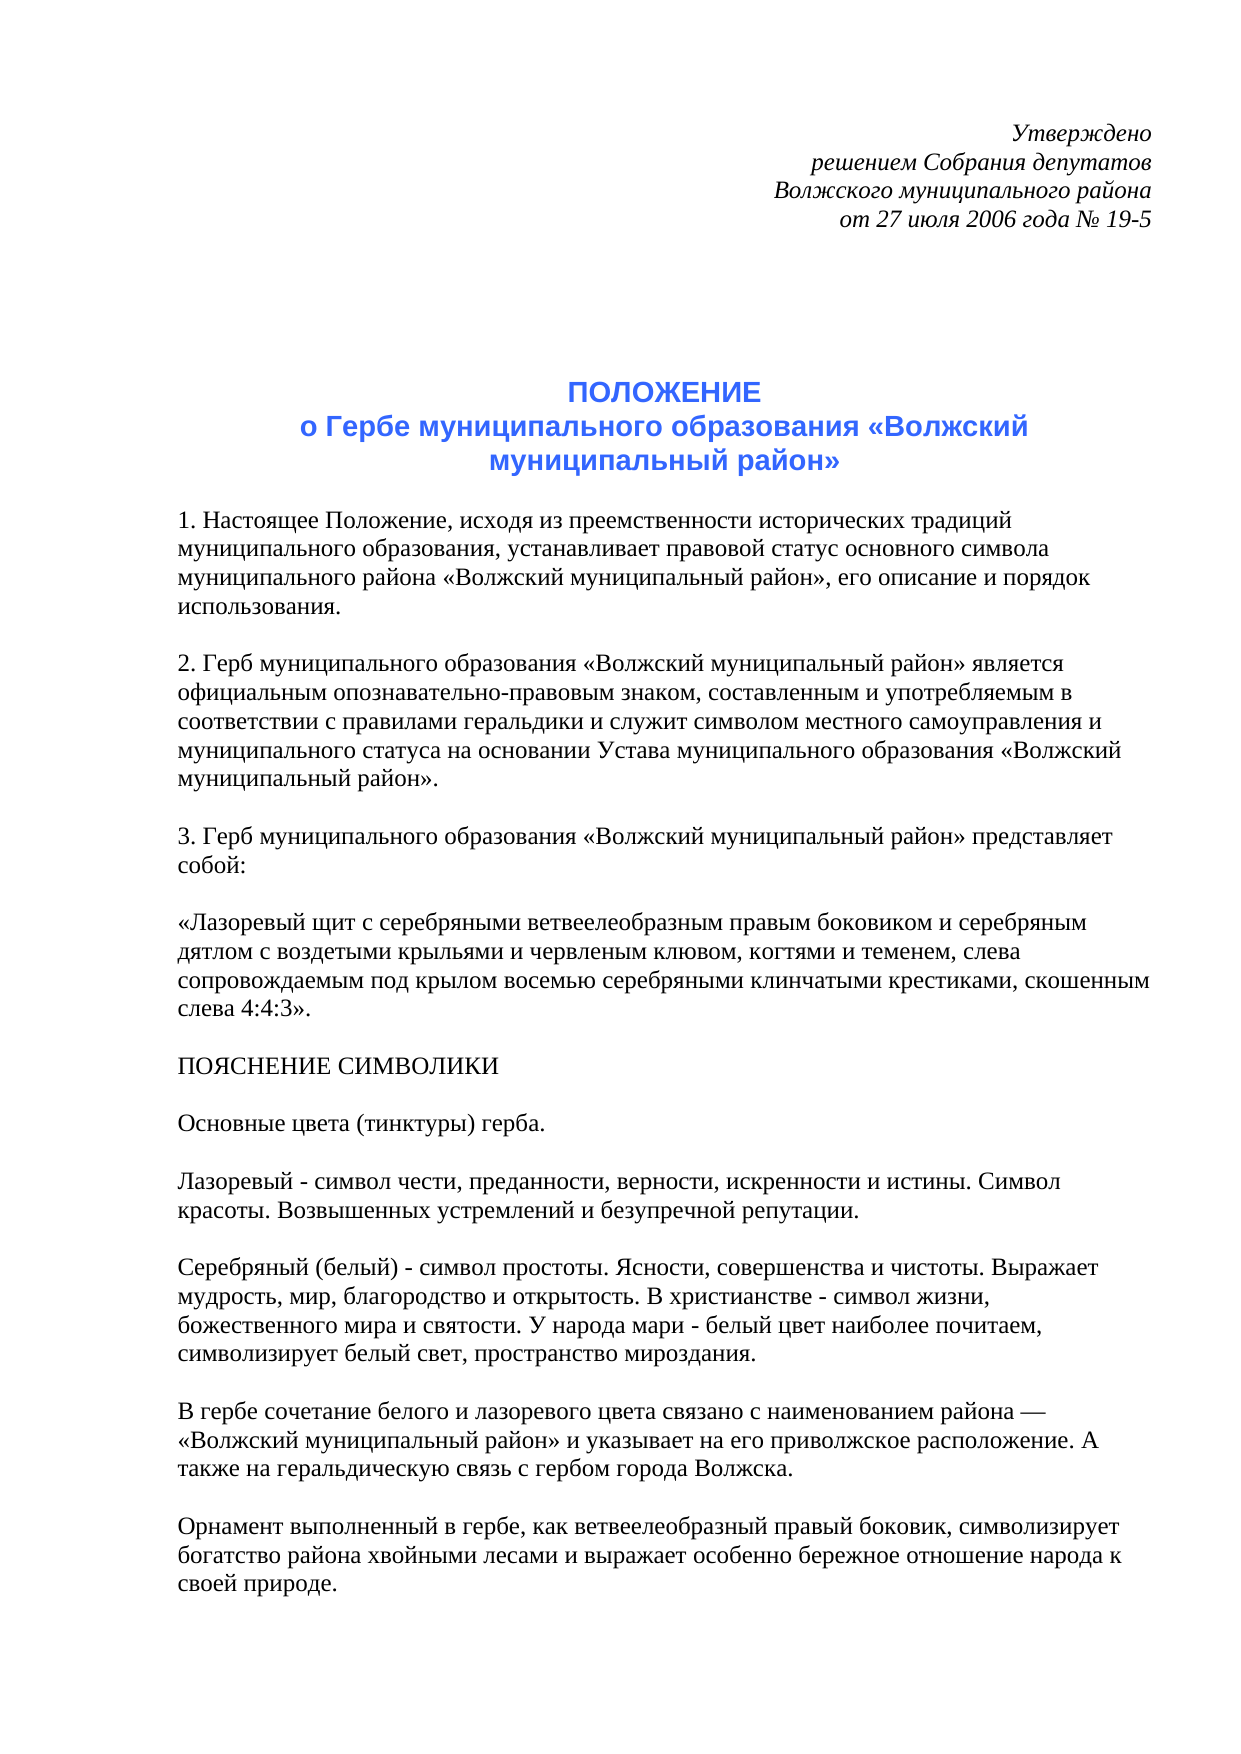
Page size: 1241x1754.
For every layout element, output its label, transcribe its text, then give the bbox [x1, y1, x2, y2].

text Волжского муниципального района [177, 176, 1152, 204]
text 1. Настоящее Положение, исходя из преемственности исторических традиций муниципального образования, устанавливает правовой статус основного символа муниципального района «Волжский муниципальный район», его описание и порядок использования. [177, 505, 1152, 620]
text решением Собрания депутатов [177, 147, 1152, 176]
text ПОЛОЖЕНИЕ [177, 375, 1152, 409]
text 2. Герб муниципального образования «Волжский муниципальный район» является официальным опознавательно-правовым знаком, составленным и употребляемым в соответствии с правилами геральдики и служит символом местного самоуправления и муниципального статуса на основании Устава муниципального образования «Волжский муниципальный район». [177, 648, 1152, 792]
text В гербе сочетание белого и лазоревого цвета связано с наименованием района — «Волжский муниципальный район» и указывает на его приволжское расположение. А также на геральдическую связь с гербом города Волжска. [177, 1396, 1152, 1482]
text Орнамент выполненный в гербе, как ветвеелеобразный правый боковик, символизирует богатство района хвойными лесами и выражает особенно бережное отношение народа к своей природе. [177, 1511, 1152, 1597]
text «Лазоревый щит с серебряными ветвеелеобразным правым боковиком и серебряным дятлом с воздетыми крыльями и червленым клювом, когтями и теменем, слева сопровождаемым под крылом восемью серебряными клинчатыми крестиками, скошенным слева 4:4:3». [177, 907, 1152, 1022]
text от 27 июля 2006 года № 19-5 [177, 204, 1152, 233]
text Серебряный (белый) - символ простоты. Ясности, совершенства и чистоты. Выражает мудрость, мир, благородство и открытость. В христианстве - символ жизни, божественного мира и святости. У народа мари - белый цвет наиболее почитаем, символизирует белый свет, пространство мироздания. [177, 1252, 1152, 1367]
text Лазоревый - символ чести, преданности, верности, искренности и истины. Символ красоты. Возвышенных устремлений и безупречной репутации. [177, 1166, 1152, 1223]
text Основные цвета (тинктуры) герба. [177, 1108, 1152, 1137]
text о Гербе муниципального образования «Волжский муниципальный район» [177, 409, 1152, 476]
text ПОЯСНЕНИЕ СИМВОЛИКИ [177, 1051, 1152, 1080]
text Утверждено [177, 118, 1152, 147]
text 3. Герб муниципального образования «Волжский муниципальный район» представляет собой: [177, 821, 1152, 878]
